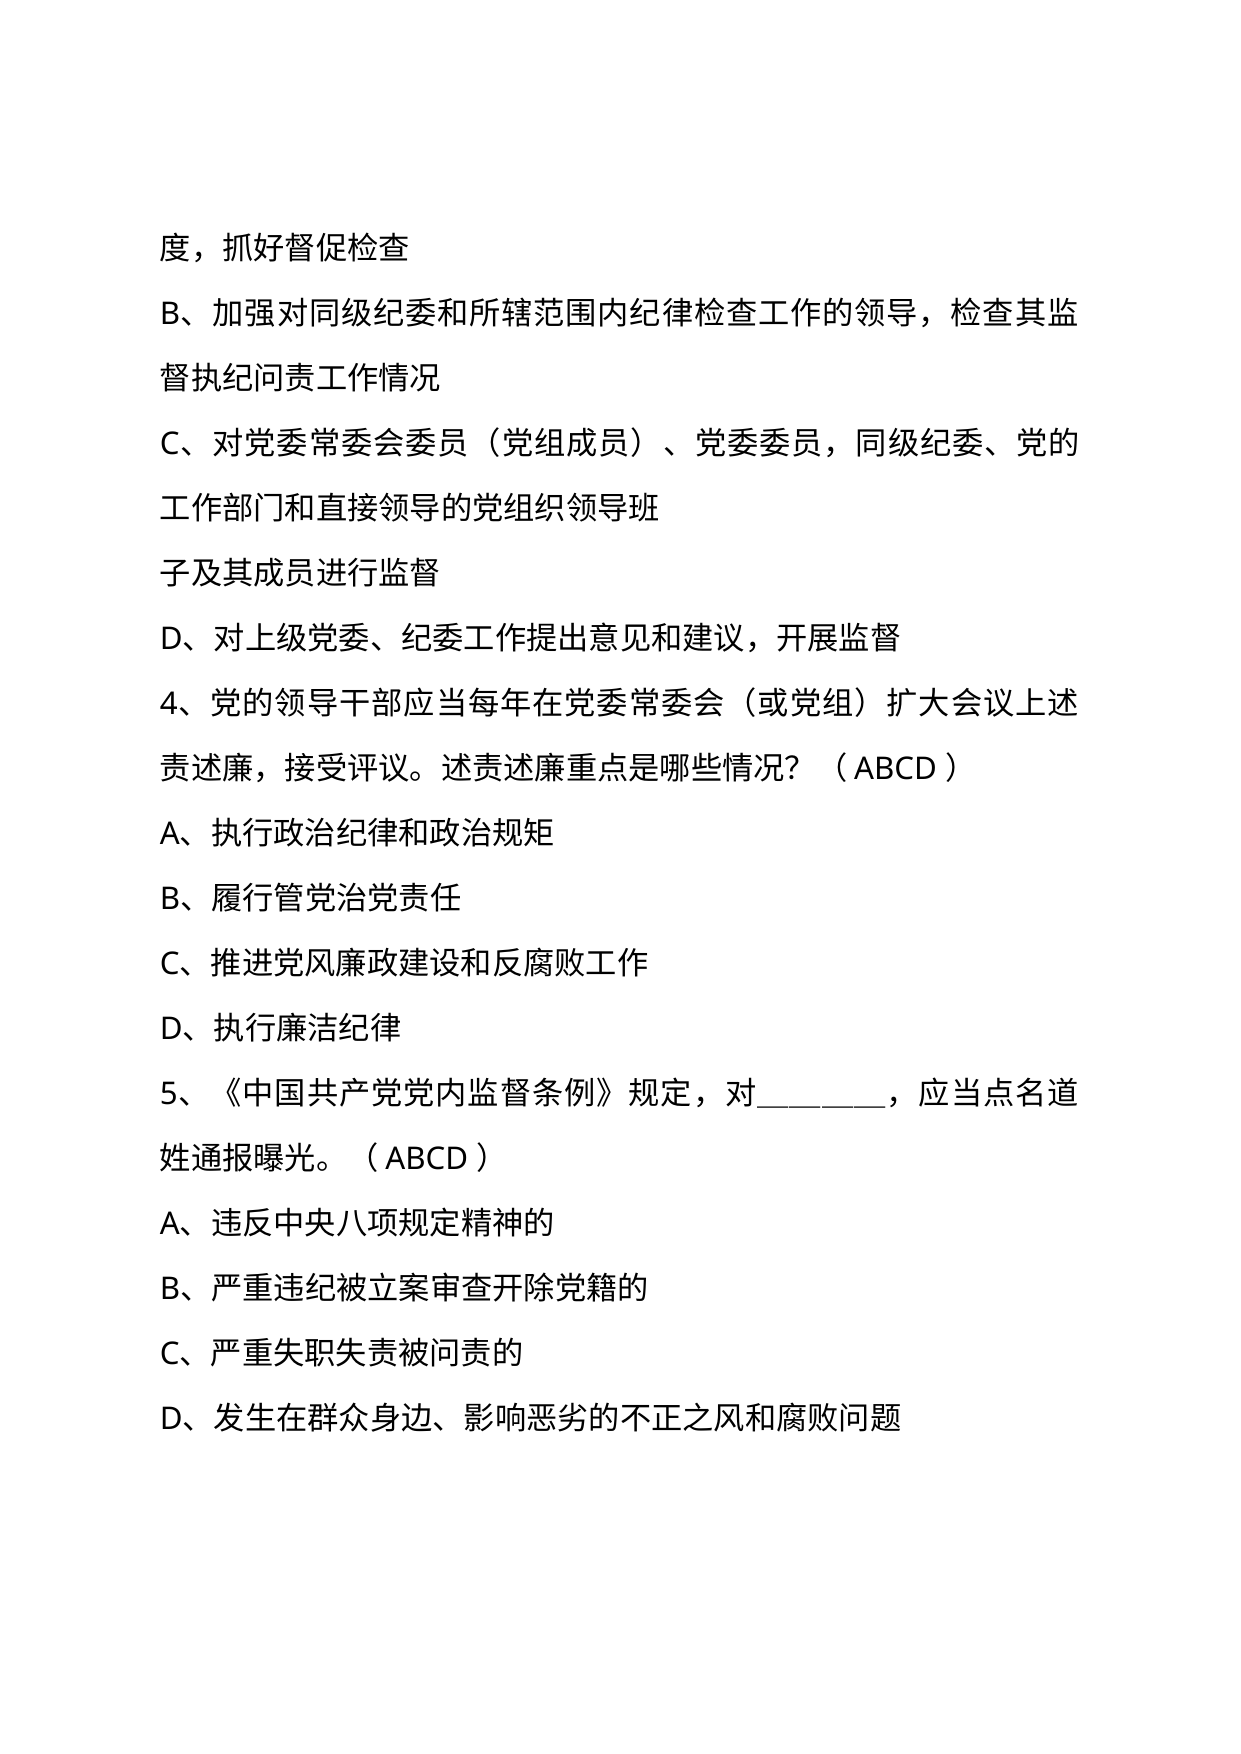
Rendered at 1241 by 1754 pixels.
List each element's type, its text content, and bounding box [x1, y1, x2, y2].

text C、对党委常委会委员（党组成员）、党委委员，同级纪委、党的工作部门和直接领导的党组织领导班 [159, 409, 1081, 539]
text D、发生在群众身边、影响恶劣的不正之风和腐败问题 [159, 1384, 1081, 1449]
text 子及其成员进行监督 [159, 539, 1081, 604]
text C、严重失职失责被问责的 [159, 1319, 1081, 1384]
text A、违反中央八项规定精神的 [159, 1189, 1081, 1254]
text D、对上级党委、纪委工作提出意见和建议，开展监督 [159, 604, 1081, 669]
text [159, 214, 1081, 279]
text D、执行廉洁纪律 [159, 994, 1081, 1059]
text C、推进党风廉政建设和反腐败工作 [159, 929, 1081, 994]
text B、加强对同级纪委和所辖范围内纪律检查工作的领导，检查其监督执纪问责工作情况 [159, 279, 1081, 409]
text A、执行政治纪律和政治规矩 [159, 799, 1081, 864]
text 5、《中国共产党党内监督条例》规定，对＿＿＿＿，应当点名道姓通报曝光。（ ABCD ） [159, 1059, 1081, 1189]
text B、严重违纪被立案审查开除党籍的 [159, 1254, 1081, 1319]
text 4、党的领导干部应当每年在党委常委会（或党组）扩大会议上述责述廉，接受评议。述责述廉重点是哪些情况？（ ABCD ） [159, 669, 1081, 799]
text B、履行管党治党责任 [159, 864, 1081, 929]
